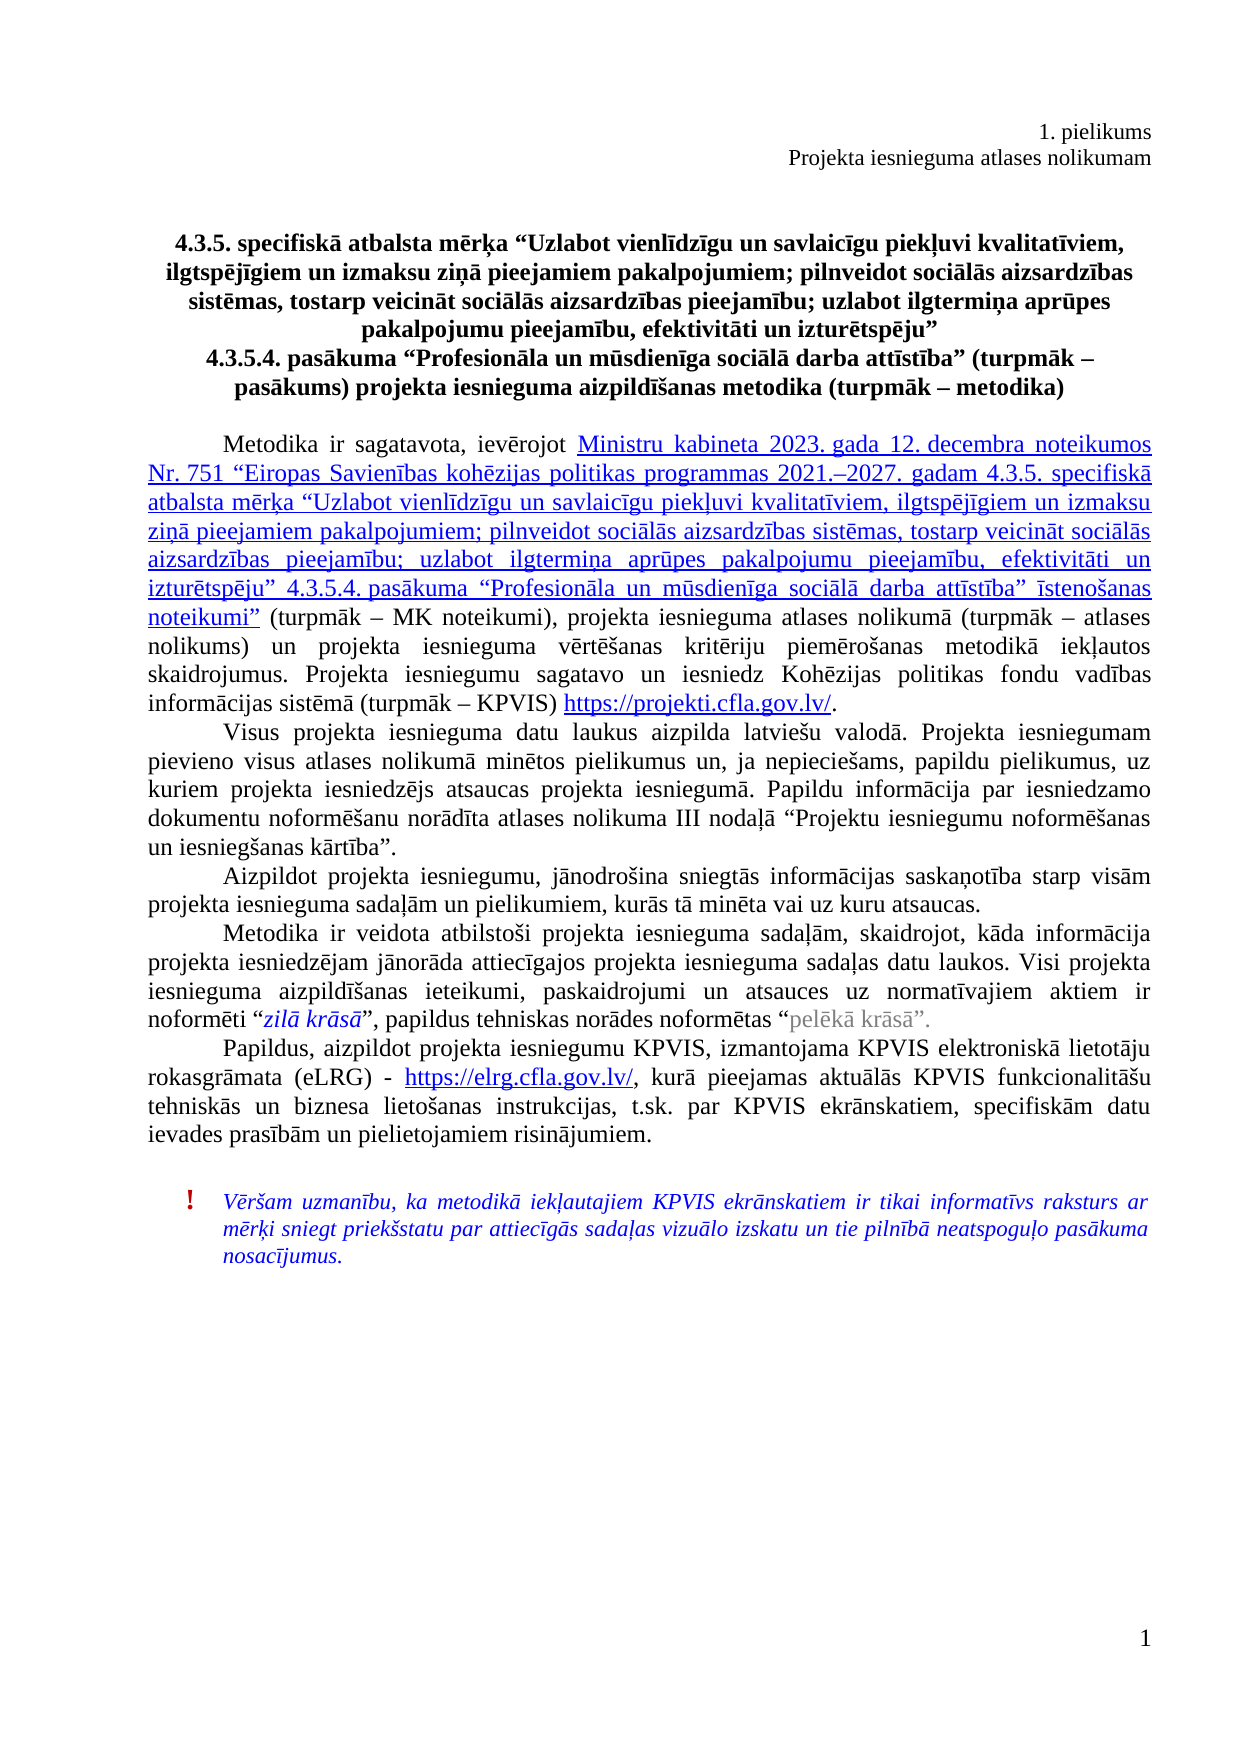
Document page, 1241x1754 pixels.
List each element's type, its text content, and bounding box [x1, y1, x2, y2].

text Papildus, aizpildot projekta iesniegumu KPVIS, izmantojama KPVIS elektroniskā lietotāju rokasgrāmata (eLRG) - https://elrg.cfla.gov.lv/, kurā pieejamas aktuālās KPVIS funkcionalitāšu tehniskās un biznesa lietošanas instrukcijas, t.sk. par KPVIS ekrānskatiem, specifiskām datu ievades prasībām un pielietojamiem risinājumiem. [148, 1033, 1152, 1148]
text Visus projekta iesnieguma datu laukus aizpilda latviešu valodā. Projekta iesniegumam pievieno visus atlases nolikumā minētos pielikumus un, ja nepieciešams, papildu pielikumus, uz kuriem projekta iesniedzējs atsaucas projekta iesniegumā. Papildu informācija par iesniedzamo dokumentu noformēšanu norādīta atlases nolikuma III nodaļā “Projektu iesniegumu noformēšanas un iesniegšanas kārtība”. [148, 717, 1152, 861]
text Aizpildot projekta iesniegumu, jānodrošina sniegtās informācijas saskaņotība starp visām projekta iesnieguma sadaļām un pielikumiem, kurās tā minēta vai uz kuru atsaucas. [148, 861, 1152, 918]
text 1. pielikums [177, 118, 1152, 144]
text Metodika ir sagatavota, ievērojot Ministru kabineta 2023. gada 12. decembra noteikumos Nr. 751 “Eiropas Savienības kohēzijas politikas programmas 2021.–2027. gadam 4.3.5. specifiskā atbalsta mērķa “Uzlabot vienlīdzīgu un savlaicīgu piekļuvi kvalitatīviem, ilgtspējīgiem un izmaksu ziņā pieejamiem pakalpojumiem; pilnveidot sociālās aizsardzības sistēmas, tostarp veicināt sociālās aizsardzības pieejamību; uzlabot ilgtermiņa aprūpes pakalpojumu pieejamību, efektivitāti un izturētspēju” 4.3.5.4. pasākuma “Profesionāla un mūsdienīga sociālā darba attīstība” īstenošanas noteikumi” (turpmāk – MK noteikumi), projekta iesnieguma atlases nolikumā (turpmāk – atlases nolikums) un projekta iesnieguma vērtēšanas kritēriju piemērošanas metodikā iekļautos skaidrojumus. Projekta iesniegumu sagatavo un iesniedz Kohēzijas politikas fondu vadības informācijas sistēmā (turpmāk – KPVIS) https://projekti.cfla.gov.lv/. [148, 600, 1152, 717]
subtitle 4.3.5. specifiskā atbalsta mērķa “Uzlabot vienlīdzīgu un savlaicīgu piekļuvi kvalitatīviem, ilgtspējīgiem un izmaksu ziņā pieejamiem pakalpojumiem; pilnveidot sociālās aizsardzības sistēmas, tostarp veicināt sociālās aizsardzības pieejamību; uzlabot ilgtermiņa aprūpes pakalpojumu pieejamību, efektivitāti un izturētspēju” [148, 228, 1152, 343]
text Metodika ir sagatavota, ievērojot Ministru kabineta 2023. gada 12. decembra noteikumos Nr. 751 “Eiropas Savienības kohēzijas politikas programmas 2021.–2027. gadam 4.3.5. specifiskā atbalsta mērķa “Uzlabot vienlīdzīgu un savlaicīgu piekļuvi kvalitatīviem, ilgtspējīgiem un izmaksu ziņā pieejamiem pakalpojumiem; pilnveidot sociālās aizsardzības sistēmas, tostarp veicināt sociālās aizsardzības pieejamību; uzlabot ilgtermiņa aprūpes pakalpojumu pieejamību, efektivitāti un izturētspēju” 4.3.5.4. pasākuma “Profesionāla un mūsdienīga sociālā darba attīstība” īstenošanas noteikumi” (turpmāk – MK noteikumi), projekta iesnieguma atlases nolikumā (turpmāk – atlases nolikums) un projekta iesnieguma vērtēšanas kritēriju piemērošanas metodikā iekļautos skaidrojumus. Projekta iesniegumu sagatavo un iesniedz Kohēzijas politikas fondu vadības informācijas sistēmā (turpmāk – KPVIS) https://projekti.cfla.gov.lv/. [148, 513, 1152, 598]
text Projekta iesnieguma atlases nolikumam [177, 144, 1152, 171]
list Vēršam uzmanību, ka metodikā iekļautajiem KPVIS ekrānskatiem ir tikai informatīvs raksturs ar mērķi sniegt priekšstatu par attiecīgās sadaļas vizuālo izskatu un tie pilnībā neatspoguļo pasākuma nosacījumus. [185, 1182, 1152, 1268]
subtitle 4.3.5.4. pasākuma “Profesionāla un mūsdienīga sociālā darba attīstība” (turpmāk – pasākums) projekta iesnieguma aizpildīšanas metodika (turpmāk – metodika) [148, 343, 1152, 401]
text Metodika ir veidota atbilstoši projekta iesnieguma sadaļām, skaidrojot, kāda informācija projekta iesniedzējam jānorāda attiecīgajos projekta iesnieguma sadaļas datu laukos. Visi projekta iesnieguma aizpildīšanas ieteikumi, paskaidrojumi un atsauces uz normatīvajiem aktiem ir noformēti “zilā krāsā”, papildus tehniskas norādes noformētas “pelēkā krāsā”. [148, 918, 1152, 1033]
